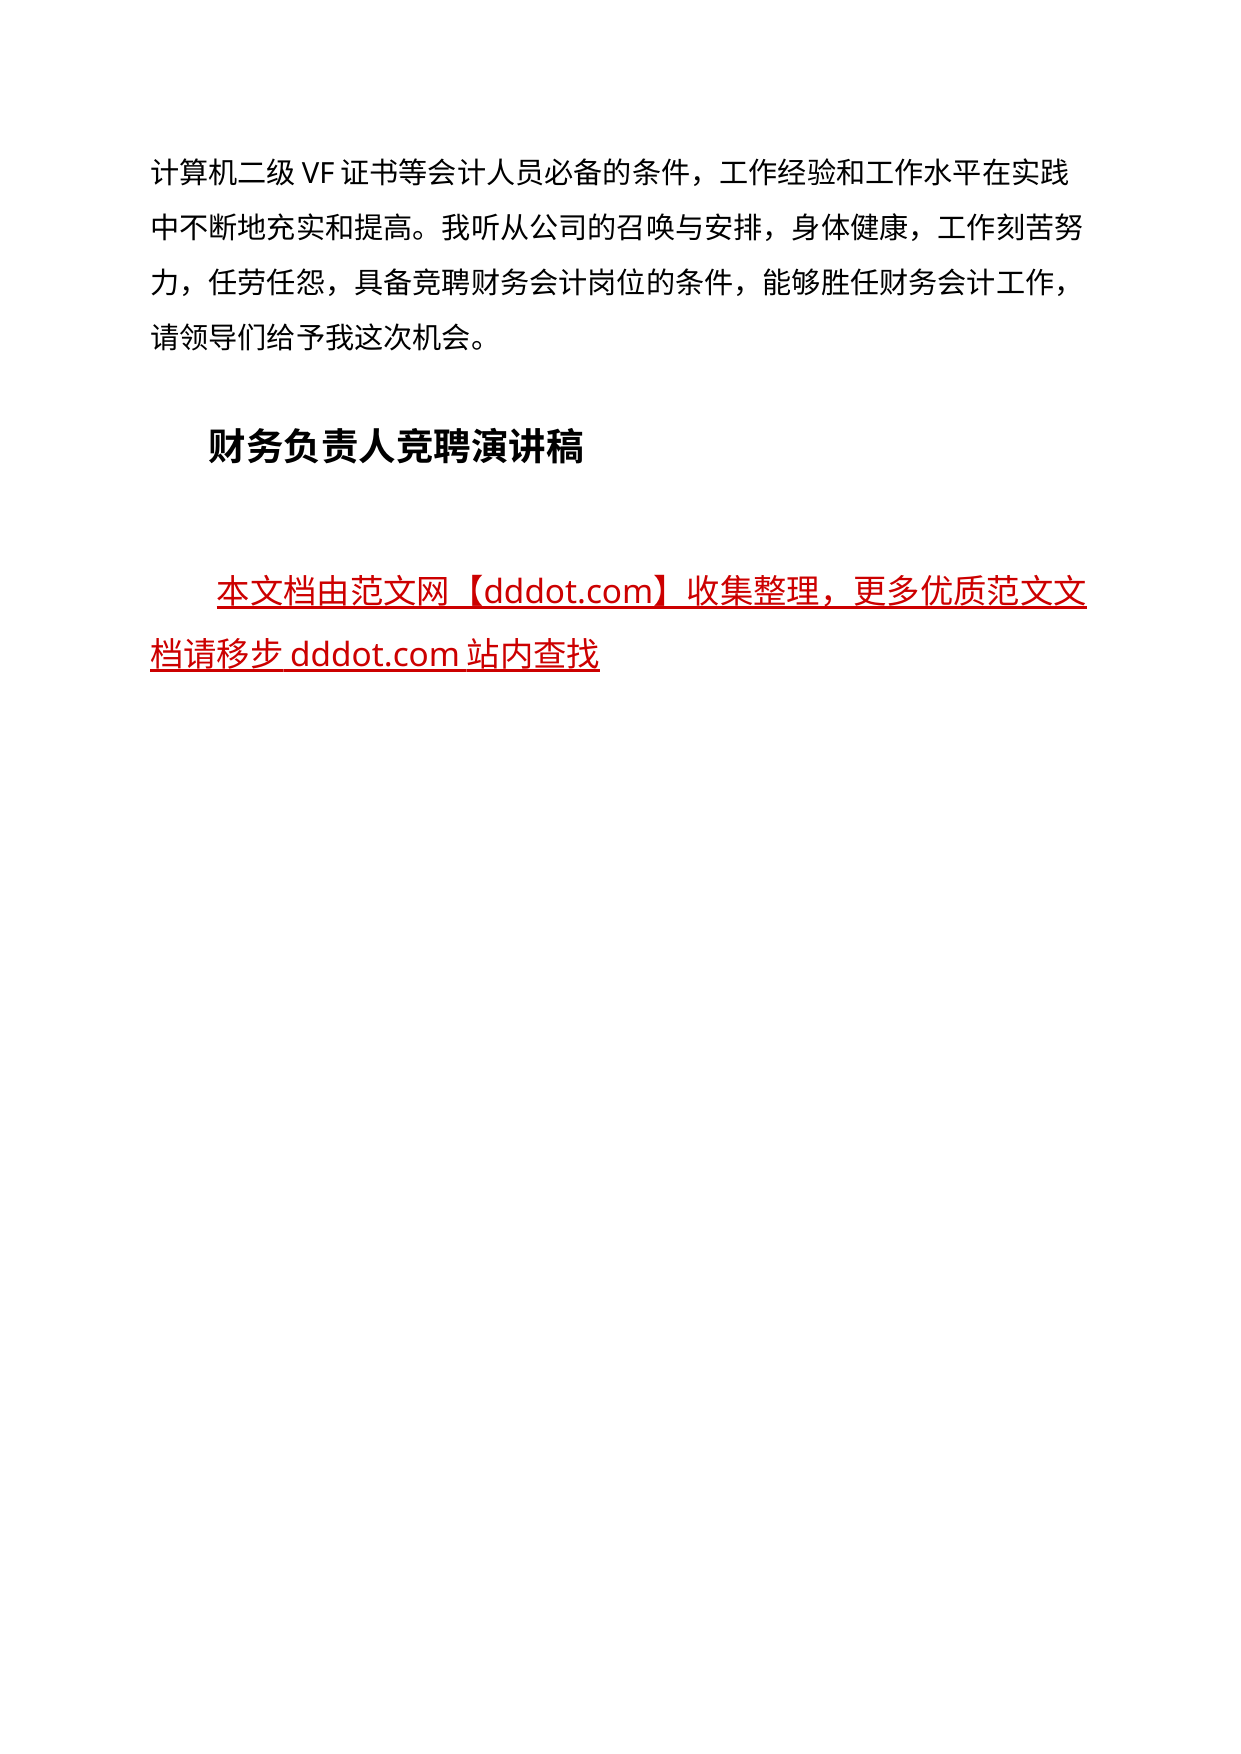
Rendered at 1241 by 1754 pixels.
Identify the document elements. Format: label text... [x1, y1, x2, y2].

text 财务负责人竞聘演讲稿 [150, 417, 1090, 471]
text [150, 150, 1090, 357]
text 本文档由范文网【dddot.com】收集整理，更多优质范文文档请移步dddot.com站内查找 [150, 565, 1090, 676]
